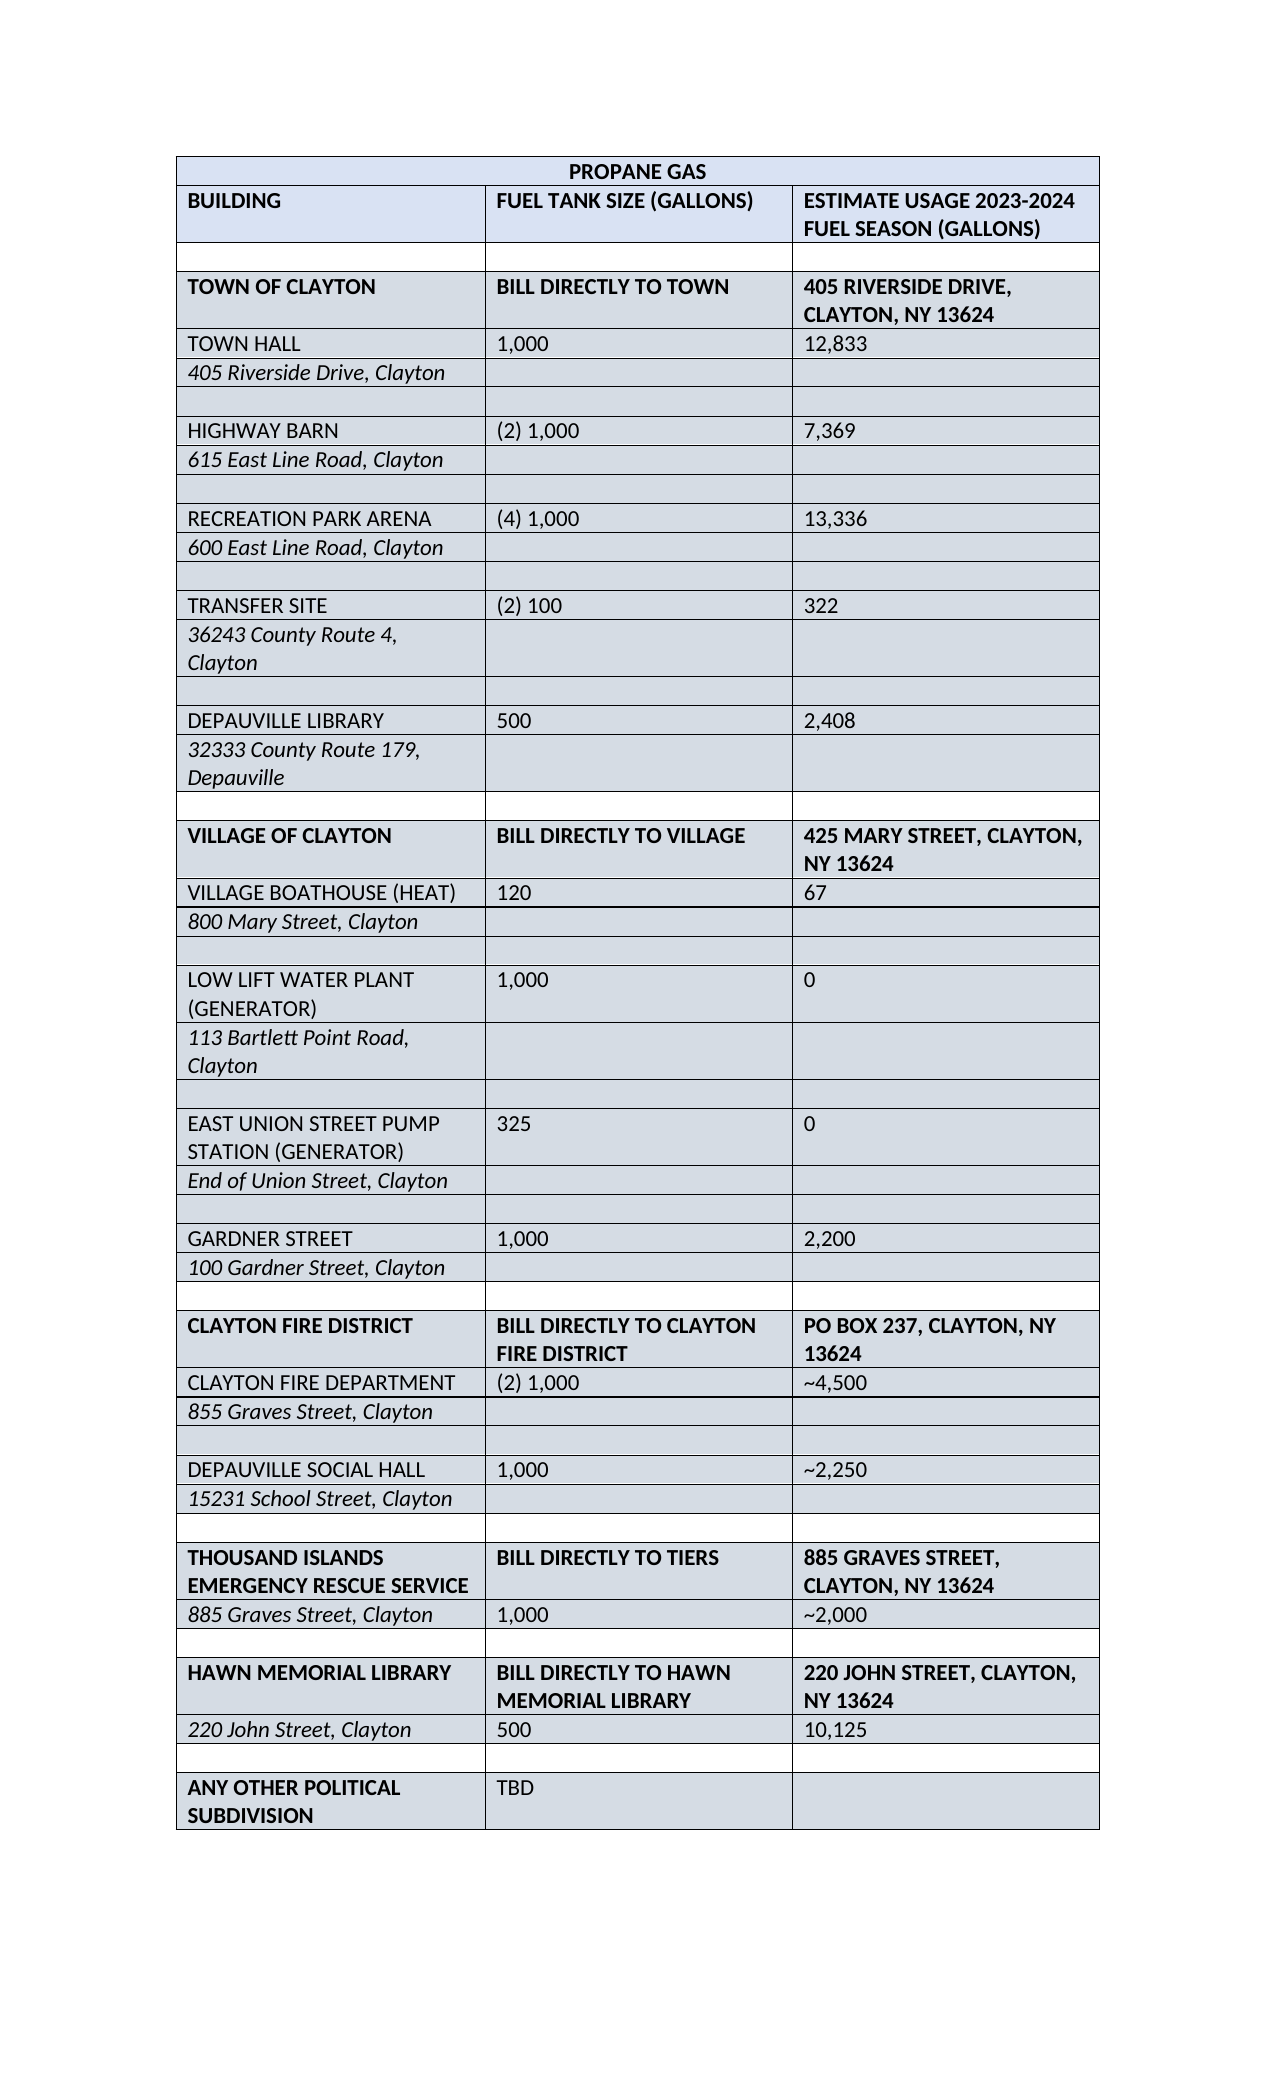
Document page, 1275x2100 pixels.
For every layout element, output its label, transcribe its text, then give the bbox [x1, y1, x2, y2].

table_cell [177, 937, 485, 964]
table_cell 325 [486, 1109, 792, 1165]
table_cell [793, 1282, 1099, 1310]
table_cell [486, 937, 792, 964]
table_cell [486, 562, 792, 590]
table_cell [486, 387, 792, 416]
table_cell [793, 1253, 1099, 1281]
table_cell TBD [486, 1773, 792, 1829]
table_cell [177, 792, 485, 820]
table_cell 1,000 [486, 1600, 792, 1628]
table_cell [177, 1514, 485, 1542]
table_cell [486, 735, 792, 791]
table_cell [177, 243, 485, 271]
table_cell [793, 937, 1099, 964]
table_cell BILL DIRECTLY TO VILLAGE [486, 821, 792, 877]
table_cell BUILDING [177, 186, 485, 242]
table_cell 405 RIVERSIDE DRIVE, CLAYTON, NY 13624 [793, 272, 1099, 328]
table_cell [793, 562, 1099, 590]
table_cell 322 [793, 591, 1099, 619]
table_cell TRANSFER SITE [177, 591, 485, 619]
table_cell 32333 County Route 179, Depauville [177, 735, 485, 791]
table_cell HAWN MEMORIAL LIBRARY [177, 1658, 485, 1714]
table_cell [793, 908, 1099, 936]
table_cell [486, 1426, 792, 1454]
table_cell PO BOX 237, CLAYTON, NY 13624 [793, 1311, 1099, 1367]
table_cell [486, 1166, 792, 1194]
table_cell 100 Gardner Street, Clayton [177, 1253, 485, 1281]
table_cell End of Union Street, Clayton [177, 1166, 485, 1194]
table_cell (2) 1,000 [486, 1368, 792, 1396]
table_cell [177, 475, 485, 503]
table_cell ~2,250 [793, 1456, 1099, 1483]
table_cell [486, 1398, 792, 1425]
table_cell [486, 243, 792, 271]
table_cell THOUSAND ISLANDS EMERGENCY RESCUE SERVICE [177, 1543, 485, 1599]
table_cell [793, 446, 1099, 474]
table_cell [793, 475, 1099, 503]
table_cell (4) 1,000 [486, 504, 792, 532]
table_cell 885 GRAVES STREET, CLAYTON, NY 13624 [793, 1543, 1099, 1599]
table_cell DEPAUVILLE SOCIAL HALL [177, 1456, 485, 1483]
table_cell [486, 1195, 792, 1223]
table_cell 855 Graves Street, Clayton [177, 1398, 485, 1425]
table_cell [486, 620, 792, 676]
table_cell [793, 620, 1099, 676]
table_cell 1,000 [486, 1224, 792, 1252]
table_cell [793, 1514, 1099, 1542]
table_cell [177, 677, 485, 705]
table_cell [177, 1426, 485, 1454]
table_cell [793, 735, 1099, 791]
table_cell 2,408 [793, 706, 1099, 734]
table_cell [486, 792, 792, 820]
table_cell [177, 562, 485, 590]
table_cell CLAYTON FIRE DEPARTMENT [177, 1368, 485, 1396]
table_cell DEPAUVILLE LIBRARY [177, 706, 485, 734]
table_cell 2,200 [793, 1224, 1099, 1252]
table_cell 500 [486, 706, 792, 734]
table_cell ~4,500 [793, 1368, 1099, 1396]
table_cell [793, 1166, 1099, 1194]
table_cell 425 MARY STREET, CLAYTON, NY 13624 [793, 821, 1099, 877]
table_cell [793, 1195, 1099, 1223]
table_cell 500 [486, 1715, 792, 1743]
table_cell [177, 1080, 485, 1108]
table_cell 10,125 [793, 1715, 1099, 1743]
table_cell 67 [793, 879, 1099, 906]
table_cell [793, 1080, 1099, 1108]
table_cell 220 John Street, Clayton [177, 1715, 485, 1743]
table_cell [793, 677, 1099, 705]
table_cell [486, 1282, 792, 1310]
table_cell FUEL TANK SIZE (GALLONS) [486, 186, 792, 242]
table_cell [793, 1629, 1099, 1657]
table_cell [486, 1253, 792, 1281]
table_cell 36243 County Route 4, Clayton [177, 620, 485, 676]
table_cell [793, 1744, 1099, 1772]
table_cell TOWN HALL [177, 329, 485, 357]
table_cell 1,000 [486, 329, 792, 357]
table_cell [177, 1195, 485, 1223]
table_cell [486, 1485, 792, 1513]
table_cell 405 Riverside Drive, Clayton [177, 359, 485, 386]
table_cell [486, 475, 792, 503]
table_cell [793, 792, 1099, 820]
table_cell 1,000 [486, 966, 792, 1022]
table_cell BILL DIRECTLY TO CLAYTON FIRE DISTRICT [486, 1311, 792, 1367]
table_cell [486, 908, 792, 936]
table_cell ESTIMATE USAGE 2023-2024 FUEL SEASON (GALLONS) [793, 186, 1099, 242]
table_cell (2) 1,000 [486, 417, 792, 444]
table_cell TOWN OF CLAYTON [177, 272, 485, 328]
table_cell [793, 1426, 1099, 1454]
table_cell [486, 1744, 792, 1772]
table_cell [486, 1514, 792, 1542]
table_cell [793, 1023, 1099, 1079]
table_cell [793, 359, 1099, 386]
table_cell 1,000 [486, 1456, 792, 1483]
table_cell [793, 533, 1099, 561]
table_cell [177, 387, 485, 416]
table_cell BILL DIRECTLY TO TOWN [486, 272, 792, 328]
table_cell 7,369 [793, 417, 1099, 444]
table_cell [486, 1023, 792, 1079]
table_cell GARDNER STREET [177, 1224, 485, 1252]
table_header PROPANE GAS [177, 157, 1099, 185]
table_cell [793, 1398, 1099, 1425]
table_cell RECREATION PARK ARENA [177, 504, 485, 532]
table_cell [486, 677, 792, 705]
table_cell ~2,000 [793, 1600, 1099, 1628]
table_cell 120 [486, 879, 792, 906]
table_cell (2) 100 [486, 591, 792, 619]
table_cell 12,833 [793, 329, 1099, 357]
table_cell [486, 533, 792, 561]
table_cell 615 East Line Road, Clayton [177, 446, 485, 474]
table_cell 800 Mary Street, Clayton [177, 908, 485, 936]
table_cell 600 East Line Road, Clayton [177, 533, 485, 561]
table_cell [177, 1744, 485, 1772]
table_cell LOW LIFT WATER PLANT (GENERATOR) [177, 966, 485, 1022]
table_cell [793, 387, 1099, 416]
table_cell [486, 359, 792, 386]
table_cell 0 [793, 966, 1099, 1022]
table_cell [177, 1282, 485, 1310]
table_cell CLAYTON FIRE DISTRICT [177, 1311, 485, 1367]
table_cell [486, 1080, 792, 1108]
table_cell 220 JOHN STREET, CLAYTON, NY 13624 [793, 1658, 1099, 1714]
table_cell [793, 1485, 1099, 1513]
table_cell 885 Graves Street, Clayton [177, 1600, 485, 1628]
table_cell 0 [793, 1109, 1099, 1165]
table_cell ANY OTHER POLITICAL SUBDIVISION [177, 1773, 485, 1829]
table_cell VILLAGE BOATHOUSE (HEAT) [177, 879, 485, 906]
table_cell [793, 243, 1099, 271]
table_cell [486, 446, 792, 474]
table_cell [486, 1629, 792, 1657]
table_cell EAST UNION STREET PUMP STATION (GENERATOR) [177, 1109, 485, 1165]
table_cell HIGHWAY BARN [177, 417, 485, 444]
table_cell [177, 1629, 485, 1657]
table_cell BILL DIRECTLY TO HAWN MEMORIAL LIBRARY [486, 1658, 792, 1714]
table_cell VILLAGE OF CLAYTON [177, 821, 485, 877]
table_cell 13,336 [793, 504, 1099, 532]
table_cell BILL DIRECTLY TO TIERS [486, 1543, 792, 1599]
table_cell 15231 School Street, Clayton [177, 1485, 485, 1513]
table_cell 113 Bartlett Point Road, Clayton [177, 1023, 485, 1079]
table_cell [793, 1773, 1099, 1829]
